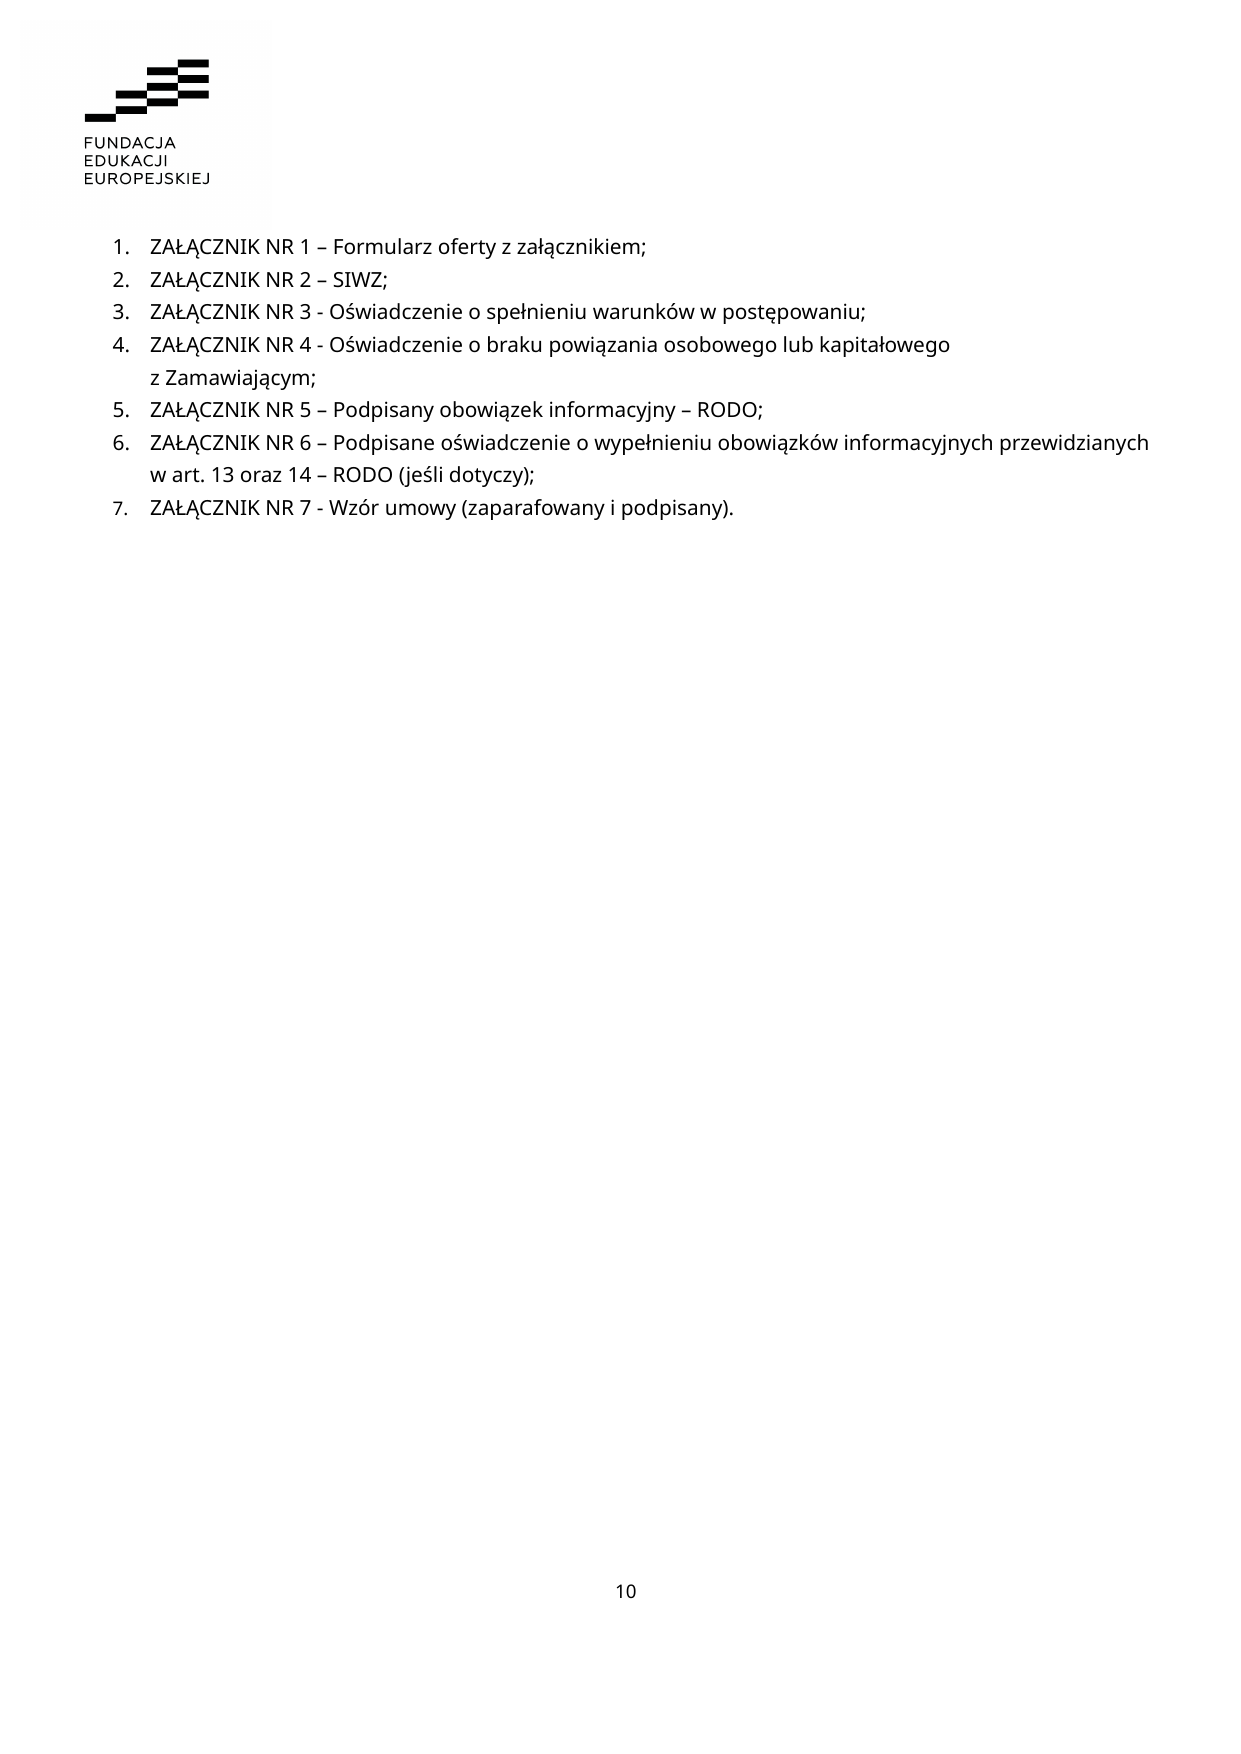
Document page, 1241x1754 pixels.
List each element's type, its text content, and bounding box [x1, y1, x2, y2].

list ZAŁĄCZNIK NR 7 - Wzór umowy (zaparafowany i podpisany). [112, 493, 1165, 521]
list ZAŁĄCZNIK NR 3 - Oświadczenie o spełnieniu warunków w postępowaniu; [112, 297, 1165, 326]
list ZAŁĄCZNIK NR 6 – Podpisane oświadczenie o wypełnieniu obowiązków informacyjnych przewidzianych w art. 13 oraz 14 – RODO (jeśli dotyczy); [112, 428, 1165, 489]
list ZAŁĄCZNIK NR 2 – SIWZ; [112, 265, 1165, 293]
list ZAŁĄCZNIK NR 4 - Oświadczenie o braku powiązania osobowego lub kapitałowego [112, 330, 1165, 358]
picture [20, 20, 273, 230]
list ZAŁĄCZNIK NR 5 – Podpisany obowiązek informacyjny – RODO; [112, 395, 1165, 424]
text z Zamawiającym; [150, 363, 1165, 391]
list ZAŁĄCZNIK NR 1 – Formularz oferty z załącznikiem; [112, 232, 1165, 261]
